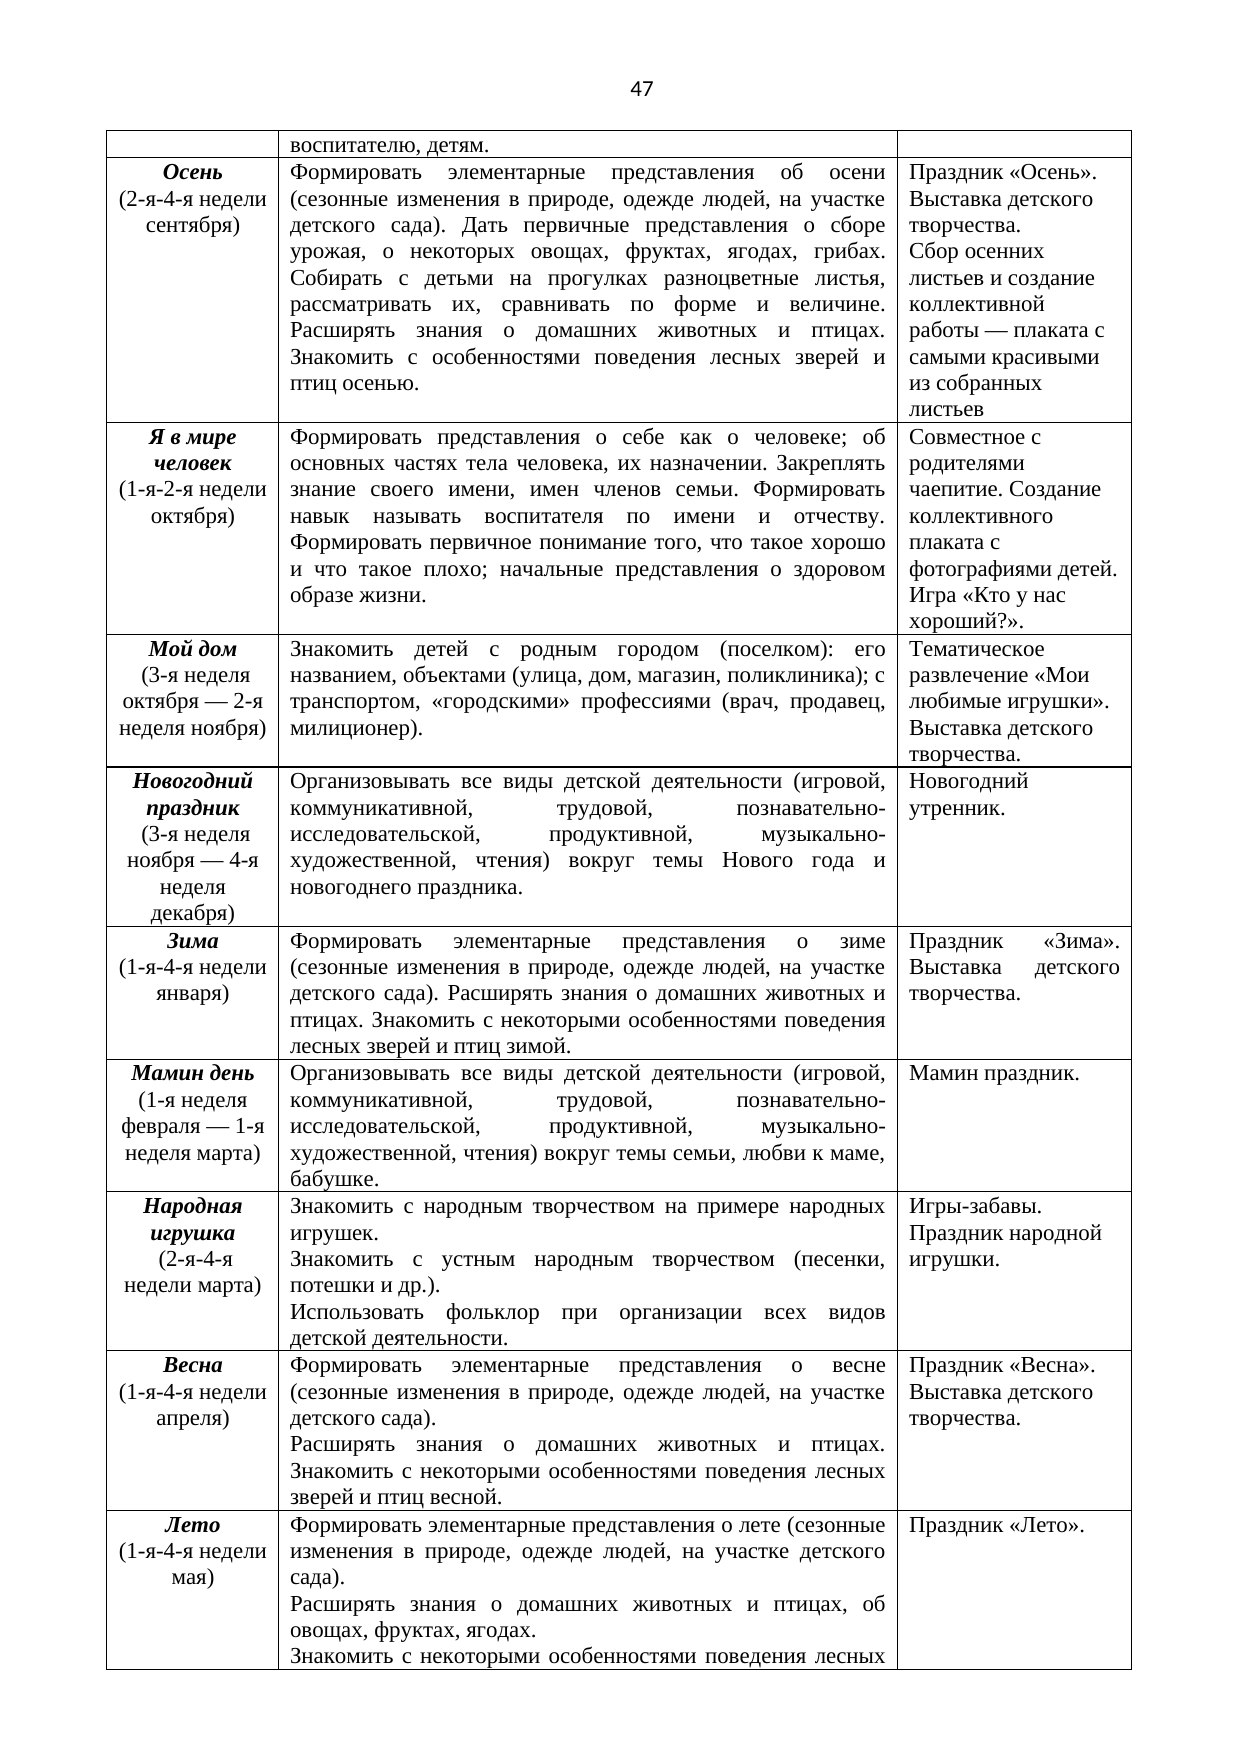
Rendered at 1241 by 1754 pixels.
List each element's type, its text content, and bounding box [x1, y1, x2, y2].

table_cell Праздник «Лето». [898, 1511, 1131, 1669]
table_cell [107, 131, 278, 157]
table_cell Знакомить с народным творчеством на примере народных игрушек. Знакомить с устным народным творчеством (песенки, потешки и др.). Использовать фольклор при организации всех видов детской деятельности. [279, 1192, 897, 1350]
table_cell Организовывать все виды детской деятельности (игровой, коммуникативной, трудовой, познавательно-исследовательской, продуктивной, музыкально-художественной, чтения) вокруг темы Нового года и новогоднего праздника. [279, 768, 897, 926]
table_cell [279, 131, 897, 157]
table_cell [107, 1511, 278, 1669]
table_cell Новогодний праздник (3-я неделя ноября — 4-я неделя декабря) [107, 768, 278, 926]
table_cell Праздник «Весна». Выставка детского творчества. [898, 1351, 1131, 1509]
table_cell Зима (1-я-4-я недели января) [107, 927, 278, 1058]
table_cell Совместное с родителями чаепитие. Создание коллективного плаката с фотографиями детей. Игра «Кто у нас хороший?». [898, 423, 1131, 634]
table_cell Я в мире человек (1-я-2-я недели октября) [107, 423, 278, 634]
table_cell Игры-забавы. Праздник народной игрушки. [898, 1192, 1131, 1350]
table_cell Мой дом (3-я неделя октября — 2-я неделя ноября) [107, 635, 278, 766]
table_cell Праздник «Зима». Выставка детского творчества. [898, 927, 1131, 1058]
table_cell Организовывать все виды детской деятельности (игровой, коммуникативной, трудовой, познавательно-исследовательской, продуктивной, музыкально-художественной, чтения) вокруг темы семьи, любви к маме, бабушке. [279, 1060, 897, 1191]
table_cell Мамин день (1-я неделя февраля — 1-я неделя марта) [107, 1060, 278, 1191]
table_cell Мамин праздник. [898, 1060, 1131, 1191]
table_cell Весна (1-я-4-я недели апреля) [107, 1351, 278, 1509]
table_cell Народная игрушка (2-я-4-я недели марта) [107, 1192, 278, 1350]
table_cell Праздник «Осень». Выставка детского творчества. Сбор осенних листьев и создание коллективной работы — плаката с самыми красивыми из собранных листьев [898, 158, 1131, 422]
table_cell Формировать элементарные представления об осени (сезонные изменения в природе, одежде людей, на участке детского сада). Дать первичные представления о сборе урожая, о некоторых овощах, фруктах, ягодах, грибах. Собирать с детьми на прогулках разноцветные листья, рассматривать их, сравнивать по форме и величине. Расширять знания о домашних животных и птицах. Знакомить с особенностями поведения лесных зверей и птиц осенью. [279, 158, 897, 422]
table_cell Знакомить детей с родным городом (поселком): его названием, объектами (улица, дом, магазин, поликлиника); с транспортом, «городскими» профессиями (врач, продавец, милиционер). [279, 635, 897, 766]
table_cell Формировать элементарные представления о весне (сезонные изменения в природе, одежде людей, на участке детского сада). Расширять знания о домашних животных и птицах. Знакомить с некоторыми особенностями поведения лесных зверей и птиц весной. [279, 1351, 897, 1509]
table_cell Новогодний утренник. [898, 768, 1131, 926]
table_cell Формировать представления о себе как о человеке; об основных частях тела человека, их назначении. Закреплять знание своего имени, имен членов семьи. Формировать навык называть воспитателя по имени и отчеству. Формировать первичное понимание того, что такое хорошо и что такое плохо; начальные представления о здоровом образе жизни. [279, 423, 897, 634]
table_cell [279, 1511, 897, 1669]
table_cell Тематическое развлечение «Мои любимые игрушки». Выставка детского творчества. [898, 635, 1131, 766]
table_cell [898, 131, 1131, 157]
table_cell Осень (2-я-4-я недели сентября) [107, 158, 278, 422]
table_cell Формировать элементарные представления о зиме (сезонные изменения в природе, одежде людей, на участке детского сада). Расширять знания о домашних животных и птицах. Знакомить с некоторыми особенностями поведения лесных зверей и птиц зимой. [279, 927, 897, 1058]
